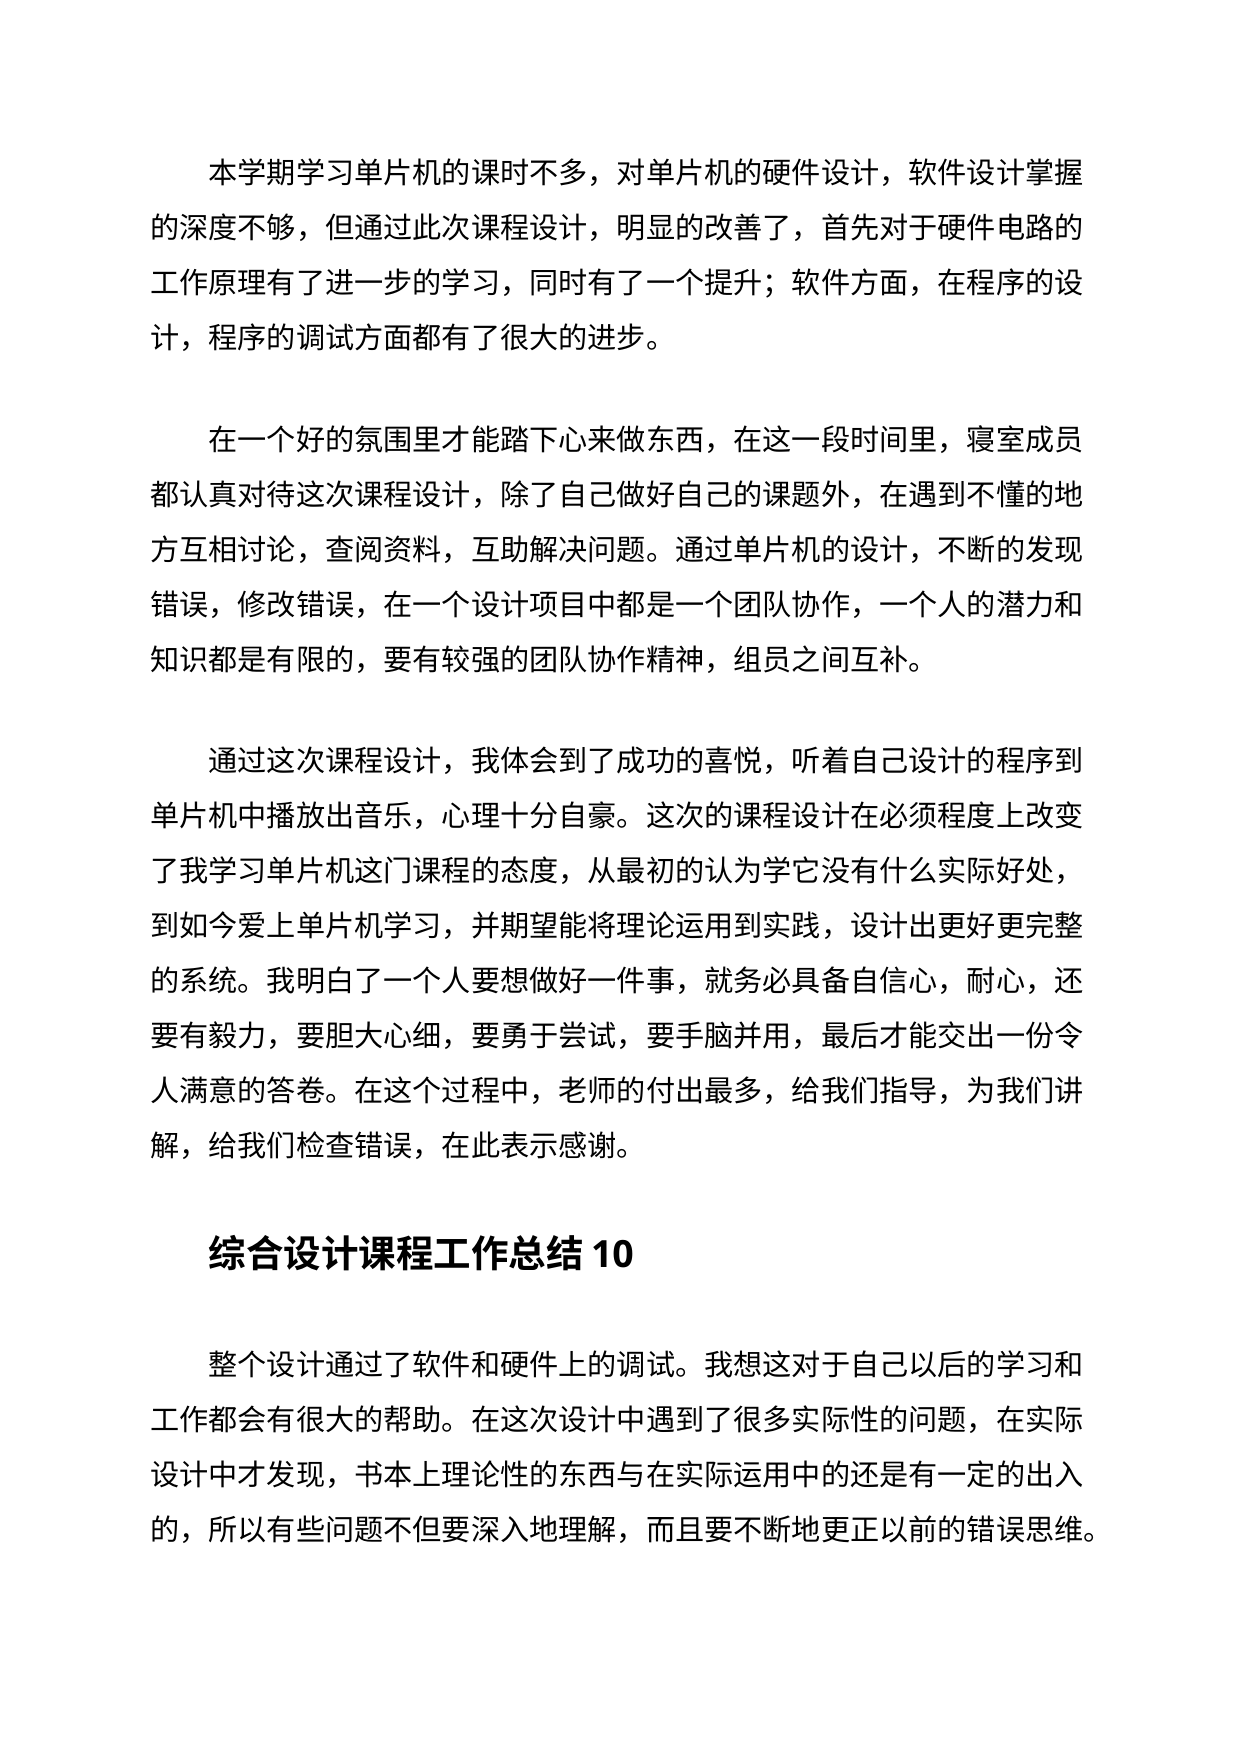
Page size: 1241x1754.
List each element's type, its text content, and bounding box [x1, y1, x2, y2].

text 本学期学习单片机的课时不多，对单片机的硬件设计，软件设计掌握的深度不够，但通过此次课程设计，明显的改善了，首先对于硬件电路的工作原理有了进一步的学习，同时有了一个提升；软件方面，在程序的设计，程序的调试方面都有了很大的进步。 [150, 150, 1090, 357]
text 综合设计课程工作总结10 [150, 1224, 1090, 1278]
text 在一个好的氛围里才能踏下心来做东西，在这一段时间里，寝室成员都认真对待这次课程设计，除了自己做好自己的课题外，在遇到不懂的地方互相讨论，查阅资料，互助解决问题。通过单片机的设计，不断的发现错误，修改错误，在一个设计项目中都是一个团队协作，一个人的潜力和知识都是有限的，要有较强的团队协作精神，组员之间互补。 [150, 416, 1090, 678]
text 整个设计通过了软件和硬件上的调试。我想这对于自己以后的学习和工作都会有很大的帮助。在这次设计中遇到了很多实际性的问题，在实际设计中才发现，书本上理论性的东西与在实际运用中的还是有一定的出入的，所以有些问题不但要深入地理解，而且要不断地更正以前的错误思维。 [150, 1341, 1090, 1548]
text 通过这次课程设计，我体会到了成功的喜悦，听着自己设计的程序到单片机中播放出音乐，心理十分自豪。这次的课程设计在必须程度上改变了我学习单片机这门课程的态度，从最初的认为学它没有什么实际好处，到如今爱上单片机学习，并期望能将理论运用到实践，设计出更好更完整的系统。我明白了一个人要想做好一件事，就务必具备自信心，耐心，还要有毅力，要胆大心细，要勇于尝试，要手脑并用，最后才能交出一份令人满意的答卷。在这个过程中，老师的付出最多，给我们指导，为我们讲解，给我们检查错误，在此表示感谢。 [150, 738, 1090, 1164]
